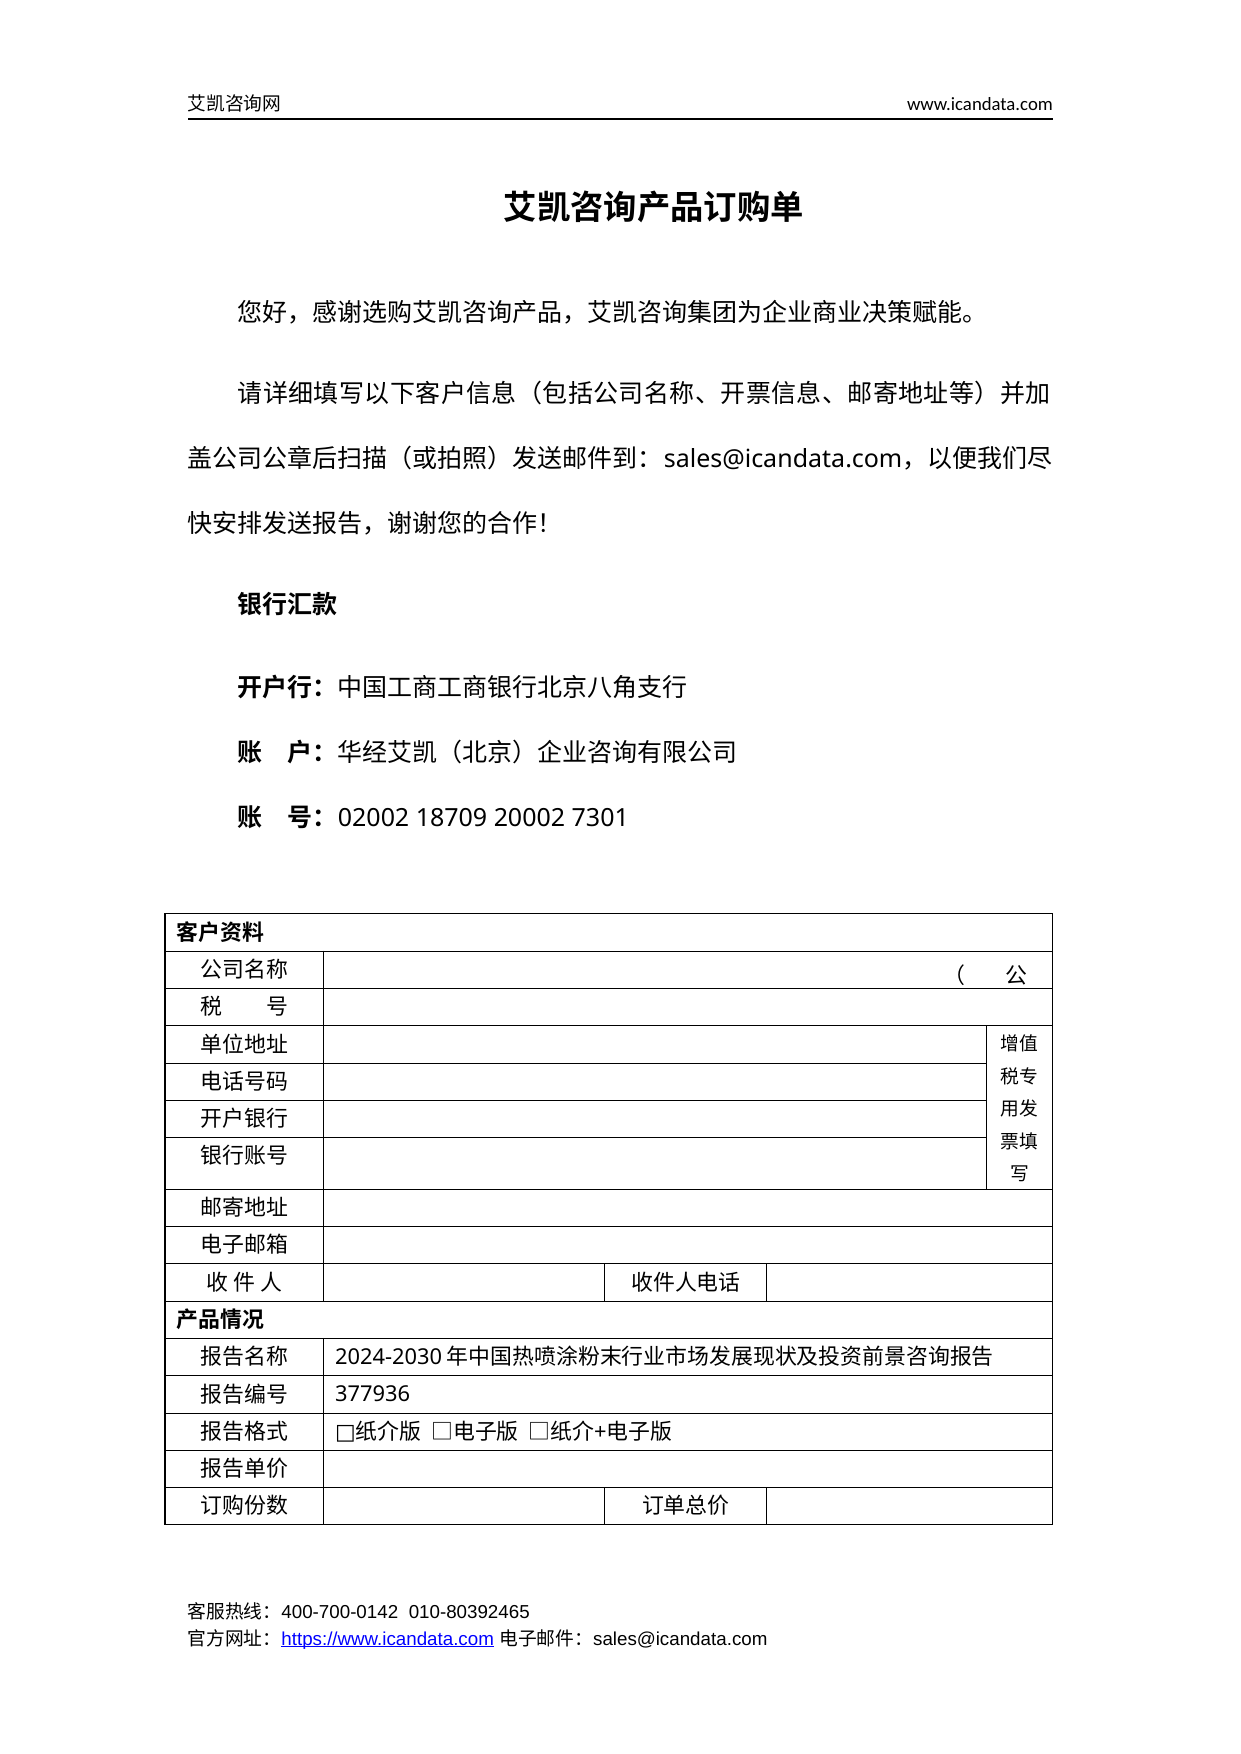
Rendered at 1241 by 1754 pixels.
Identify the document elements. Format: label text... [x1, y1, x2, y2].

table_cell 开户银行 [166, 1101, 323, 1137]
table_cell 公司名称 [166, 952, 323, 988]
table_cell 邮寄地址 [166, 1190, 323, 1226]
table_cell 2024-2030年中国热喷涂粉末行业市场发展现状及投资前景咨询报告 [324, 1339, 1052, 1375]
table_cell 377936 [324, 1376, 1052, 1412]
table_cell [324, 1190, 1052, 1226]
table_cell [324, 1264, 604, 1301]
table_cell 产品情况 [166, 1302, 1052, 1338]
text 银行汇款 [187, 570, 1053, 635]
table_cell 增值税专用发票填写 [987, 1026, 1052, 1189]
table_cell [324, 1138, 986, 1189]
table_cell [324, 1026, 986, 1062]
table_cell [324, 1064, 986, 1100]
text 艾凯咨询产品订购单 [187, 172, 1053, 237]
table_cell [324, 1101, 986, 1137]
table_cell 税 号 [166, 989, 323, 1025]
table_header 客户资料 [166, 914, 1052, 951]
text 请详细填写以下客户信息（包括公司名称、开票信息、邮寄地址等）并加盖公司公章后扫描（或拍照）发送邮件到：sales@icandata.com，以便我们尽快安排发送报告，谢谢您的合作！ [187, 359, 1053, 554]
table_cell 订购份数 [166, 1488, 323, 1524]
table_cell 银行账号 [166, 1138, 323, 1189]
table_cell [767, 1488, 1052, 1524]
table_cell 报告名称 [166, 1339, 323, 1375]
table_cell 收件人电话 [605, 1264, 766, 1301]
table_cell [324, 1227, 1052, 1263]
text 您好，感谢选购艾凯咨询产品，艾凯咨询集团为企业商业决策赋能。 [187, 278, 1053, 343]
table_cell 电子邮箱 [166, 1227, 323, 1263]
table_cell 电话号码 [166, 1064, 323, 1100]
table_cell [324, 1451, 1052, 1487]
table_cell 报告编号 [166, 1376, 323, 1412]
table_cell □纸介版 □电子版 □纸介+电子版 [324, 1414, 1052, 1450]
table_cell [767, 1264, 1052, 1301]
table_cell [324, 1488, 604, 1524]
text 账 号：02002 18709 20002 7301 [187, 783, 1053, 848]
table_cell 订单总价 [605, 1488, 766, 1524]
table_cell 报告格式 [166, 1414, 323, 1450]
text 开户行：中国工商工商银行北京八角支行 [187, 653, 1053, 718]
table_cell [324, 952, 1052, 988]
table_cell 收 件 人 [166, 1264, 323, 1301]
text 账 户：华经艾凯（北京）企业咨询有限公司 [187, 718, 1053, 783]
table_cell 单位地址 [166, 1026, 323, 1062]
table_cell 报告单价 [166, 1451, 323, 1487]
table_cell [324, 989, 1052, 1025]
